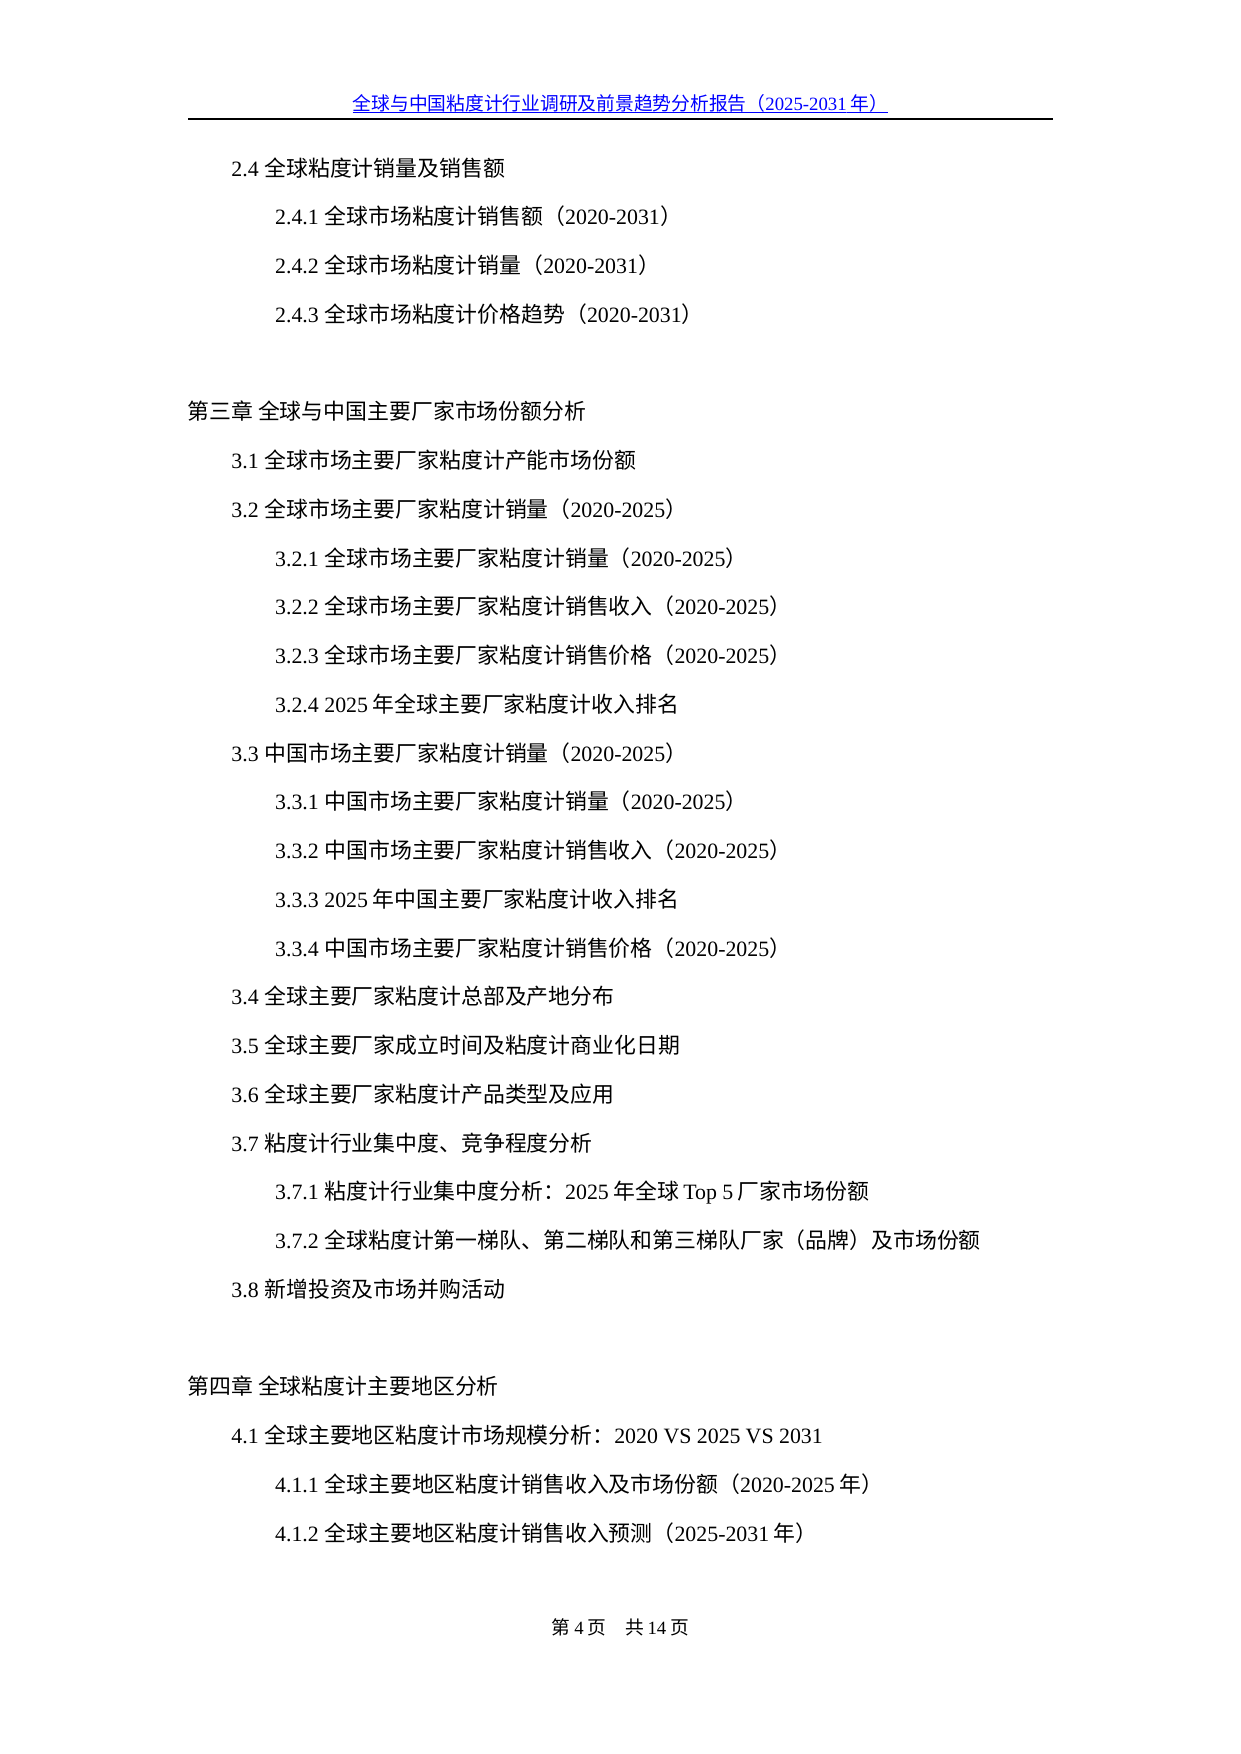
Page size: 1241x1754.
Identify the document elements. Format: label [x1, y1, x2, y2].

text [187, 150, 1053, 1548]
